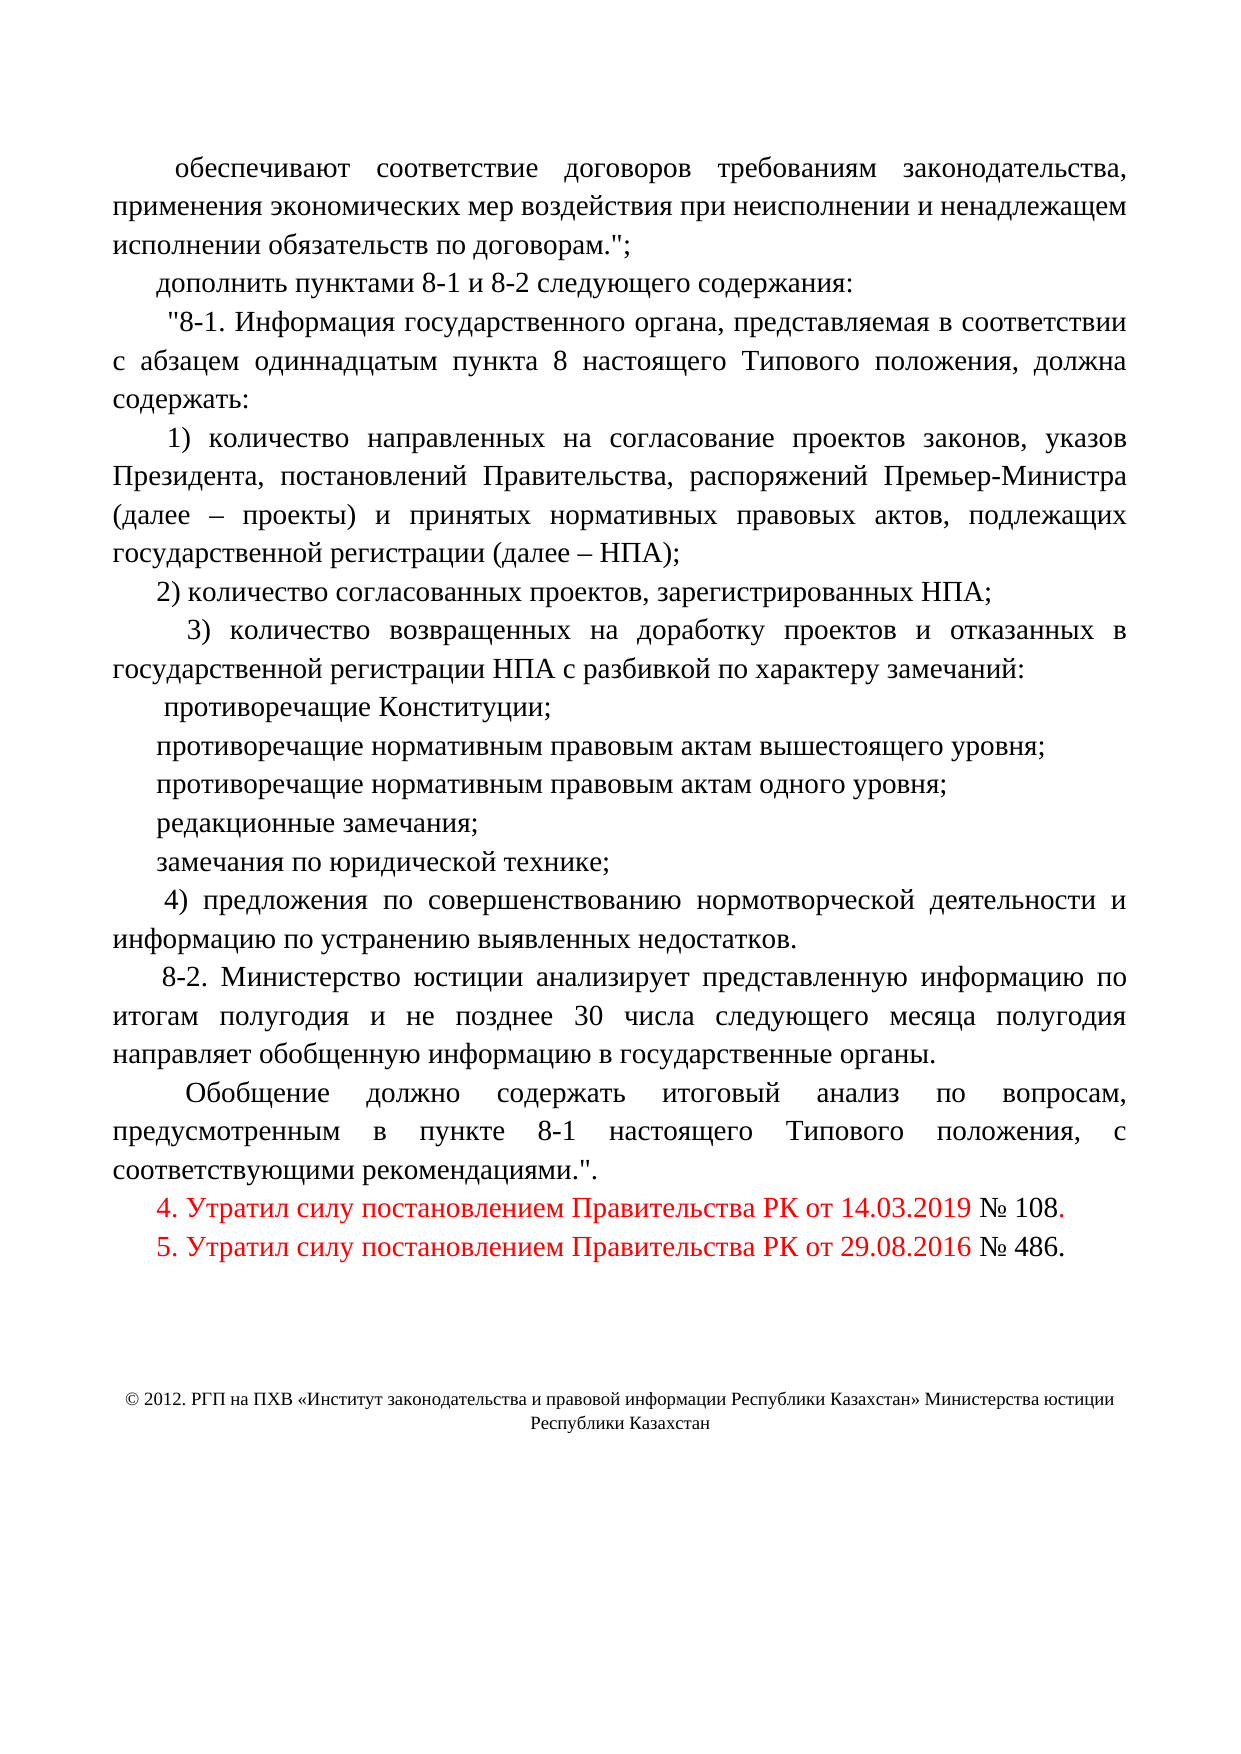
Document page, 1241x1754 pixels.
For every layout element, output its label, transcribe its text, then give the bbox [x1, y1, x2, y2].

text 1) количество направленных на согласование проектов законов, указов Президента, постановлений Правительства, распоряжений Премьер-Министра (далее – проекты) и принятых нормативных правовых актов, подлежащих государственной регистрации (далее – НПА); [112, 420, 1128, 569]
text 8-2. Министерство юстиции анализирует представленную информацию по итогам полугодия и не позднее 30 числа следующего месяца полугодия направляет обобщенную информацию в государственные органы. [112, 959, 1128, 1070]
text Обобщение должно содержать итоговый анализ по вопросам, предусмотренным в пункте 8-1 настоящего Типового положения, с соответствующими рекомендациями.". [112, 1075, 1128, 1186]
text 3) количество возвращенных на доработку проектов и отказанных в государственной регистрации НПА с разбивкой по характеру замечаний: [112, 612, 1128, 684]
text замечания по юридической технике; [112, 844, 1128, 877]
text 4) предложения по совершенствованию нормотворческой деятельности и информацию по устранению выявленных недостатков. [112, 882, 1128, 954]
text обеспечивают соответствие договоров требованиям законодательства, применения экономических мер воздействия при неисполнении и ненадлежащем исполнении обязательств по договорам."; [112, 150, 1128, 261]
text "8-1. Информация государственного органа, представляемая в соответствии с абзацем одиннадцатым пункта 8 настоящего Типового положения, должна содержать: [112, 304, 1128, 415]
text противоречащие Конституции; [112, 689, 1128, 723]
text 2) количество согласованных проектов, зарегистрированных НПА; [112, 574, 1128, 607]
text 4. Утратил силу постановлением Правительства РК от 14.03.2019 № 108. 5. Утратил силу постановлением Правительства РК от 29.08.2016 № 486. [112, 1191, 1128, 1293]
text © 2012. РГП на ПХВ «Институт законодательства и правовой информации Республики Казахстан» Министерства юстиции Республики Казахстан [112, 1387, 1128, 1434]
text противоречащие нормативным правовым актам вышестоящего уровня; [112, 728, 1128, 762]
text редакционные замечания; [112, 805, 1128, 839]
text дополнить пунктами 8-1 и 8-2 следующего содержания: [112, 266, 1128, 299]
text противоречащие нормативным правовым актам одного уровня; [112, 767, 1128, 800]
